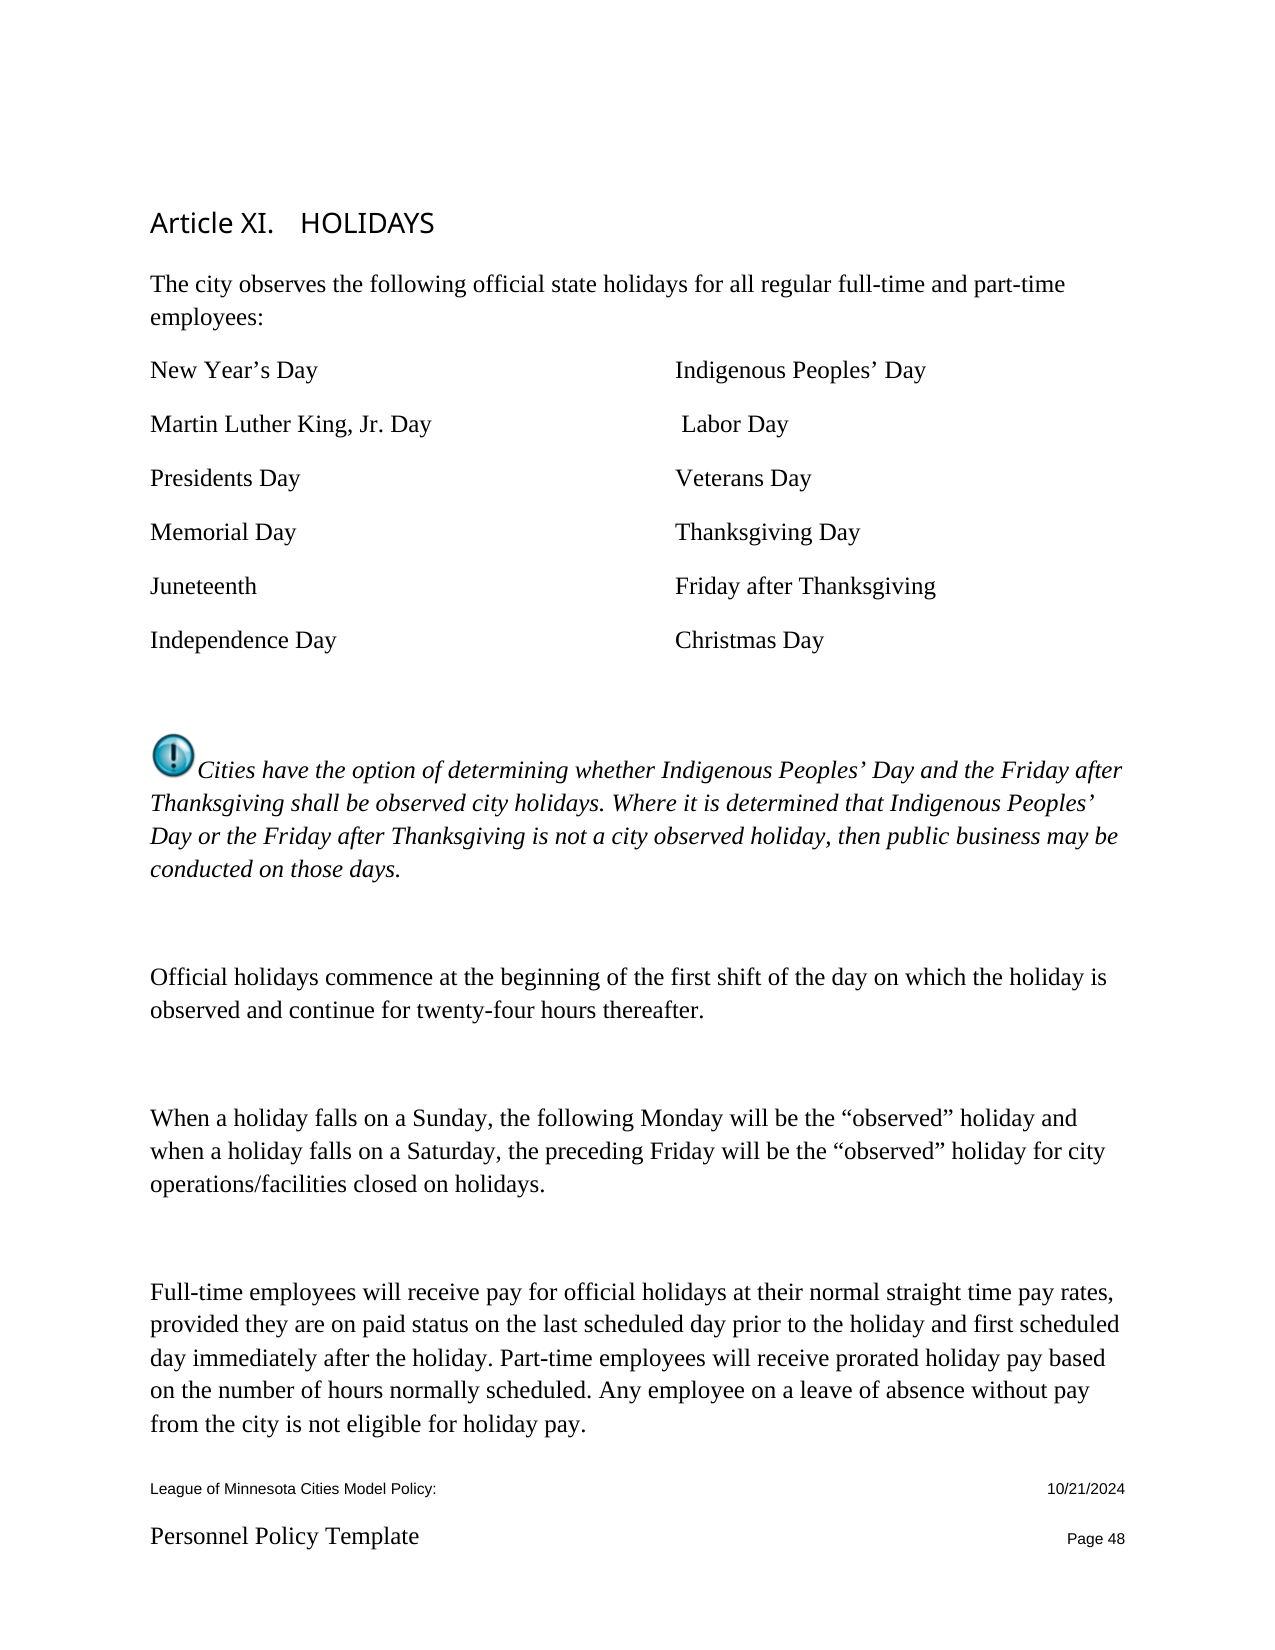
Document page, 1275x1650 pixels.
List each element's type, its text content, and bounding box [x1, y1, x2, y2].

subtitle Article XI. HOLIDAYS [150, 204, 1125, 242]
text Cities have the option of determining whether Indigenous Peoples’ Day and the Friday after Thanksgiving shall be observed city holidays. Where it is determined that Indigenous Peoples’ Day or the Friday after Thanksgiving is not a city observed holiday, then public business may be conducted on those days. [150, 733, 1125, 883]
text New Year’s Day Indigenous Peoples’ Day [150, 356, 1125, 384]
text Memorial Day Thanksgiving Day [150, 517, 1125, 546]
text Presidents Day Veterans Day [150, 463, 1125, 492]
text Full-time employees will receive pay for official holidays at their normal straight time pay rates, provided they are on paid status on the last scheduled day prior to the holiday and first scheduled day immediately after the holiday. Part-time employees will receive prorated holiday pay based on the number of hours normally scheduled. Any employee on a leave of absence without pay from the city is not eligible for holiday pay. [150, 1277, 1125, 1437]
text When a holiday falls on a Sunday, the following Monday will be the “observed” holiday and when a holiday falls on a Saturday, the preceding Friday will be the “observed” holiday for city operations/facilities closed on holidays. [150, 1103, 1125, 1198]
text Martin Luther King, Jr. Day Labor Day [150, 409, 1125, 438]
text The city observes the following official state holidays for all regular full-time and part-time employees: [150, 269, 1125, 331]
text Independence Day Christmas Day [150, 625, 1125, 654]
text Juneteenth Friday after Thanksgiving [150, 571, 1125, 600]
text Official holidays commence at the beginning of the first shift of the day on which the holiday is observed and continue for twenty-four hours thereafter. [150, 962, 1125, 1024]
picture [150, 732, 197, 779]
